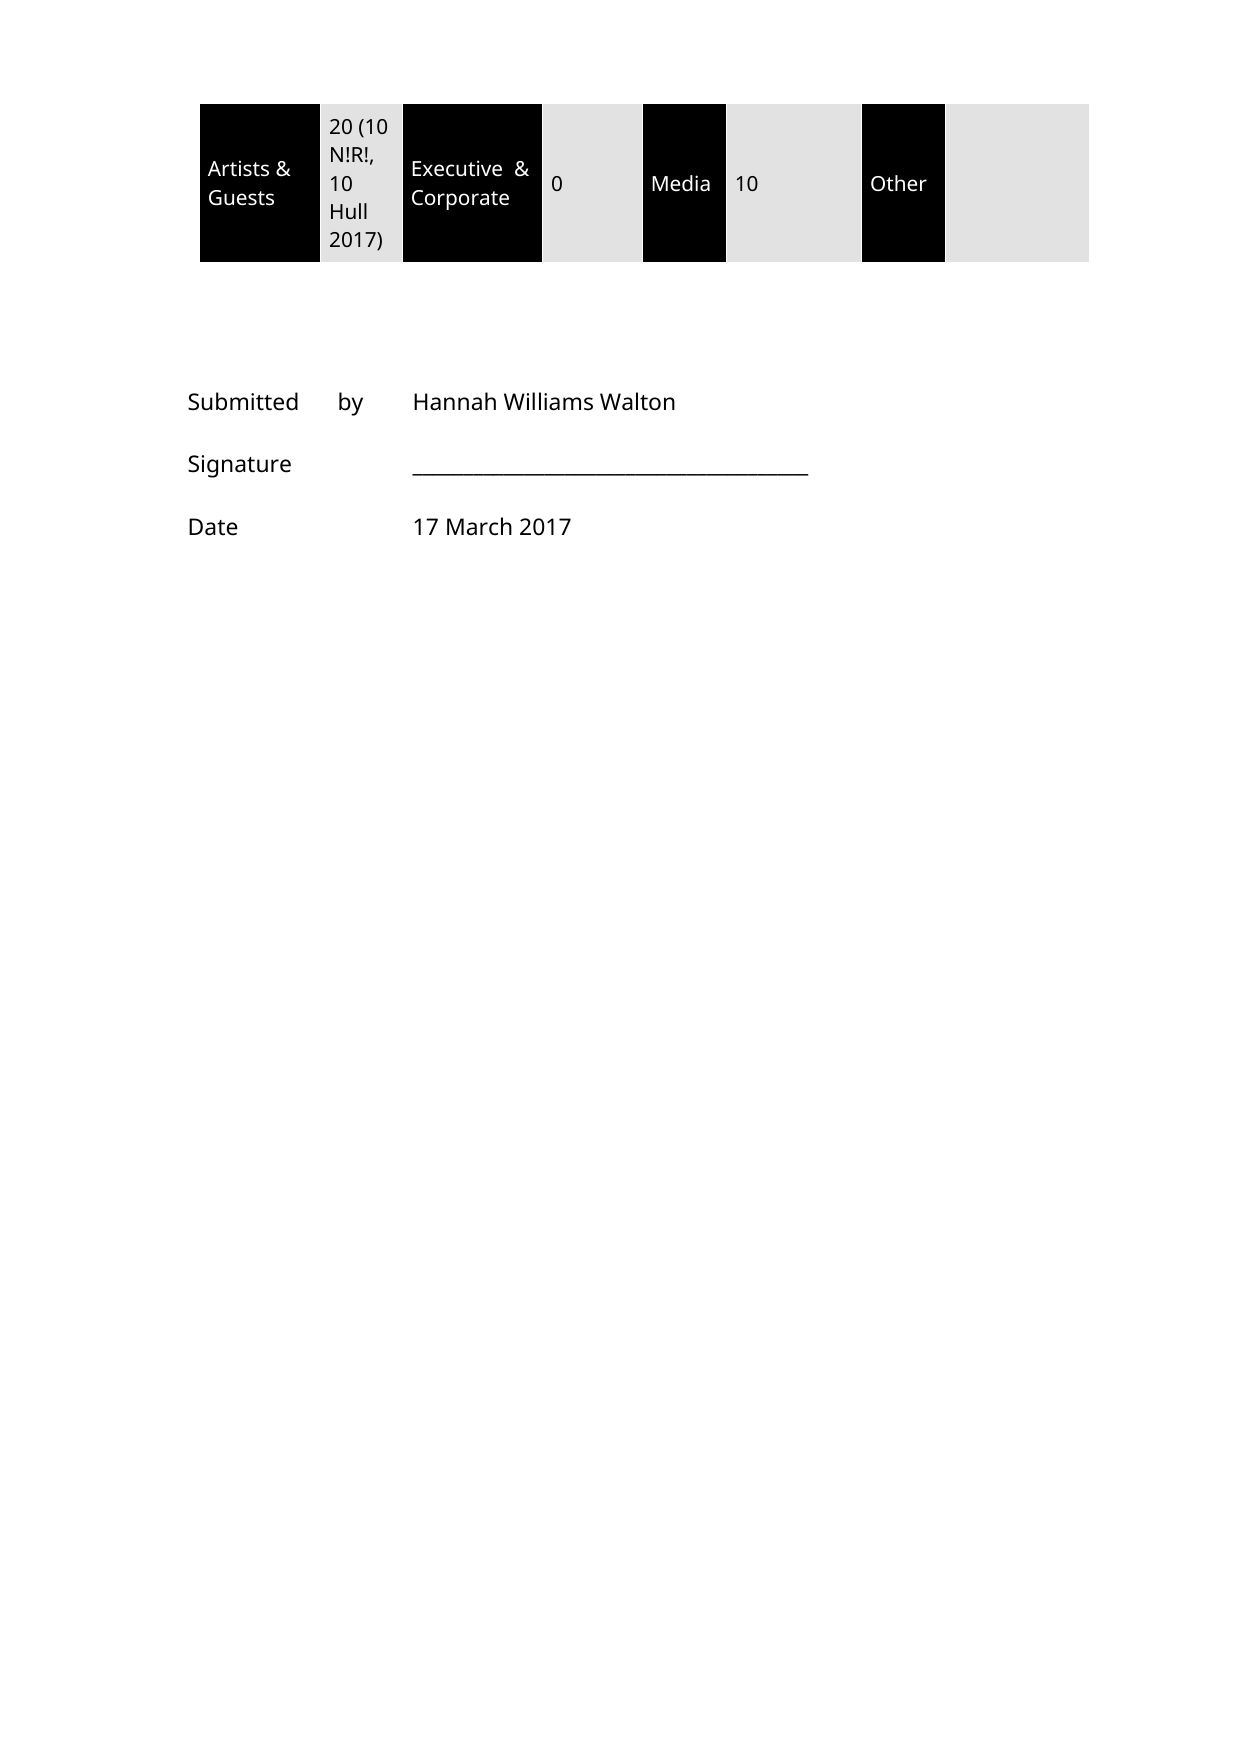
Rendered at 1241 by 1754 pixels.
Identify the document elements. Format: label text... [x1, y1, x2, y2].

table_header [946, 104, 1089, 262]
text Submitted by Hannah Williams Walton [187, 386, 1078, 417]
table_header Artists & Guests [200, 104, 320, 262]
text Date 17 March 2017 [187, 511, 1078, 542]
table_header Other [862, 104, 945, 262]
table_header Executive & Corporate [403, 104, 542, 262]
table_header Media [643, 104, 726, 262]
table_header 0 [543, 104, 642, 262]
table_header 10 [727, 104, 861, 262]
text Signature _______________________________________ [187, 448, 1078, 480]
table_header 20 (10 N!R!, 10 Hull 2017) [321, 104, 402, 262]
